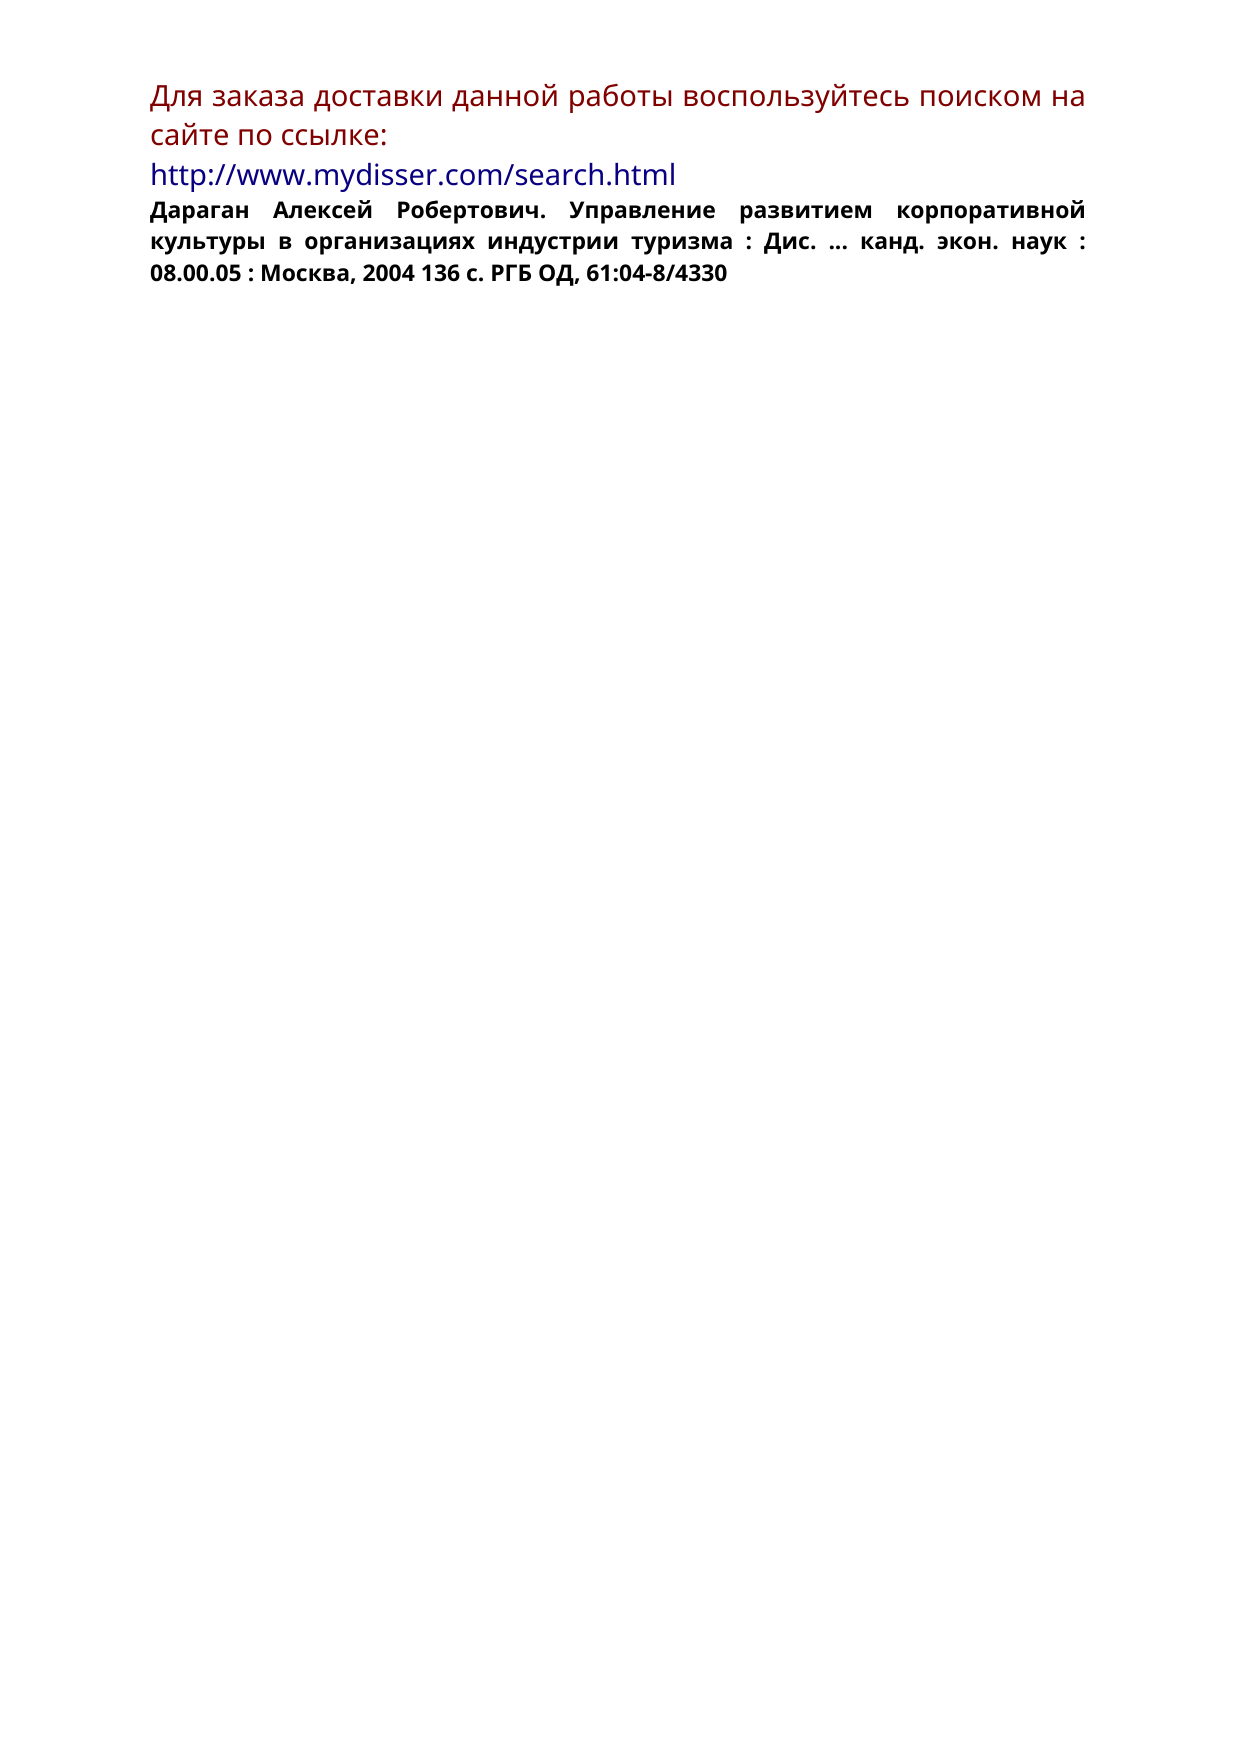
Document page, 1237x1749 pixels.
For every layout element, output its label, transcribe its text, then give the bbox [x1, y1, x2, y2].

text Дараган Алексей Робертович. Управление развитием корпоративной культуры в организациях индустрии туризма : Дис. ... канд. экон. наук : 08.00.05 : Москва, 2004 136 c. РГБ ОД, 61:04-8/4330 [150, 194, 1086, 288]
